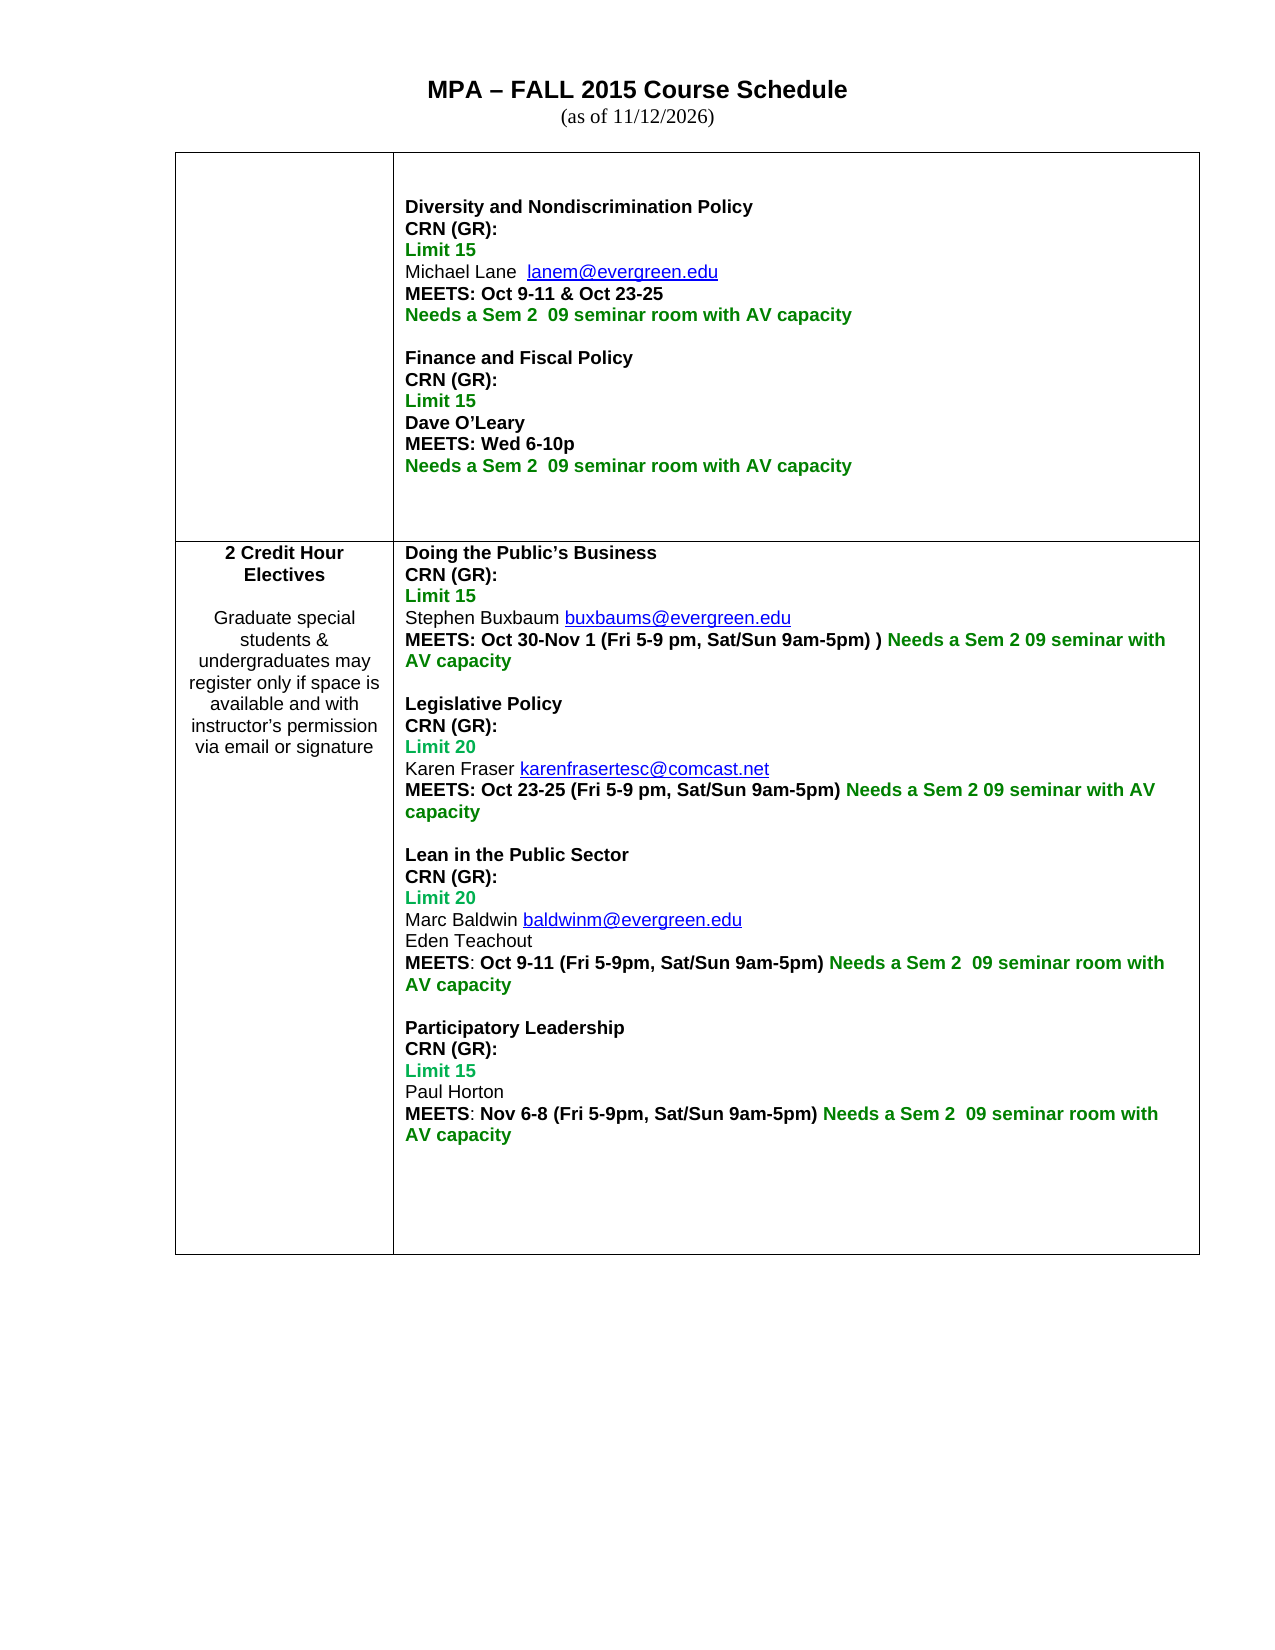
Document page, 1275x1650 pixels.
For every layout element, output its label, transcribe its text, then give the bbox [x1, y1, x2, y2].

table_cell Doing the Public’s Business CRN (GR): Limit 15 Stephen Buxbaum buxbaums@evergreen.edu MEETS: Oct 30-Nov 1 (Fri 5-9 pm, Sat/Sun 9am-5pm) ) Needs a Sem 2 09 seminar with AV capacity Legislative Policy CRN (GR): Limit 20 Karen Fraser karenfrasertesc@comcast.net MEETS: Oct 23-25 (Fri 5-9 pm, Sat/Sun 9am-5pm) Needs a Sem 2 09 seminar with AV capacity Lean in the Public Sector CRN (GR): Limit 20 Marc Baldwin baldwinm@evergreen.edu Eden Teachout MEETS: Oct 9-11 (Fri 5-9pm, Sat/Sun 9am-5pm) Needs a Sem 2 09 seminar room with AV capacity Participatory Leadership CRN (GR): Limit 15 Paul Horton MEETS: Nov 6-8 (Fri 5-9pm, Sat/Sun 9am-5pm) Needs a Sem 2 09 seminar room with AV capacity [394, 542, 1199, 1254]
table_cell 2 Credit Hour Electives Graduate special students & undergraduates may register only if space is available and with instructor’s permission via email or signature [176, 542, 393, 1254]
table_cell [176, 153, 393, 541]
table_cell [394, 153, 1199, 541]
